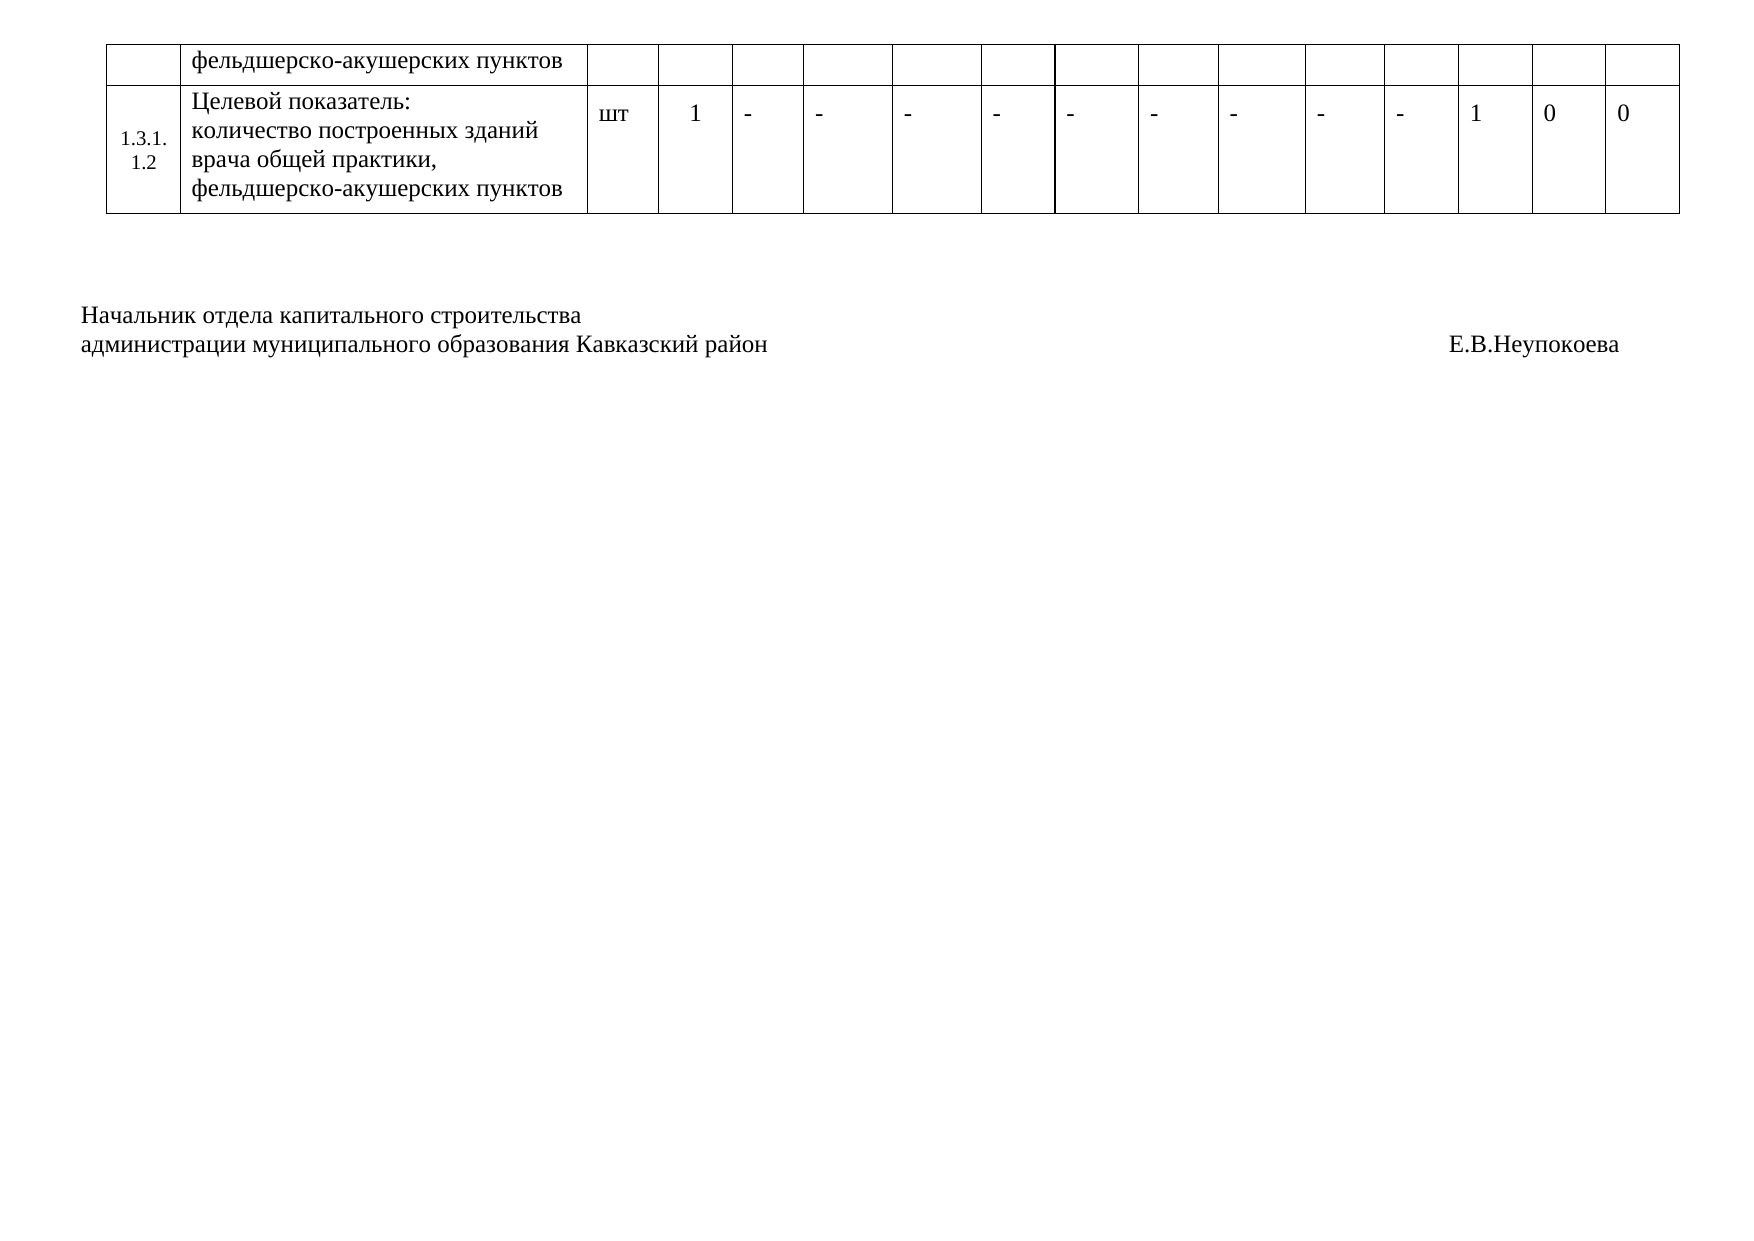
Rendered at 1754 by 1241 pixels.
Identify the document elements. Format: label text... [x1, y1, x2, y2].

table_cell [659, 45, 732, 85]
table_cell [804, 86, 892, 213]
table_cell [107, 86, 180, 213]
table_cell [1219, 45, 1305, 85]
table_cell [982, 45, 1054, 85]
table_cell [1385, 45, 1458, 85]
text Начальник отдела капитального строительства [81, 300, 1636, 329]
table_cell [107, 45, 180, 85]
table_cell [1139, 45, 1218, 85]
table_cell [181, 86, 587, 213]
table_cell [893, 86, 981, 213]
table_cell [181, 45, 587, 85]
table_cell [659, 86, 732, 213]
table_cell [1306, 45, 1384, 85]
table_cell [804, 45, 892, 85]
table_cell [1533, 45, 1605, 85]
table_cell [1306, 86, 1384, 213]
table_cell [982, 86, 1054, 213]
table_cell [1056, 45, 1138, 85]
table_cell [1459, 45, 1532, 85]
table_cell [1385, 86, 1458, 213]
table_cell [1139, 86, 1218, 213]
text администрации муниципального образования Кавказский район Е.В.Неупокоева [81, 329, 1636, 357]
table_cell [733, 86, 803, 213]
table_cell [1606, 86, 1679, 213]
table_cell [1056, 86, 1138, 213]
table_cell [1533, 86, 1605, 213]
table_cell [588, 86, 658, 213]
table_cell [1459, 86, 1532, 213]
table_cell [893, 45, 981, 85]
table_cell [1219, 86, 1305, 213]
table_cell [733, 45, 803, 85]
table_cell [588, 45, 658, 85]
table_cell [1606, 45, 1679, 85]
